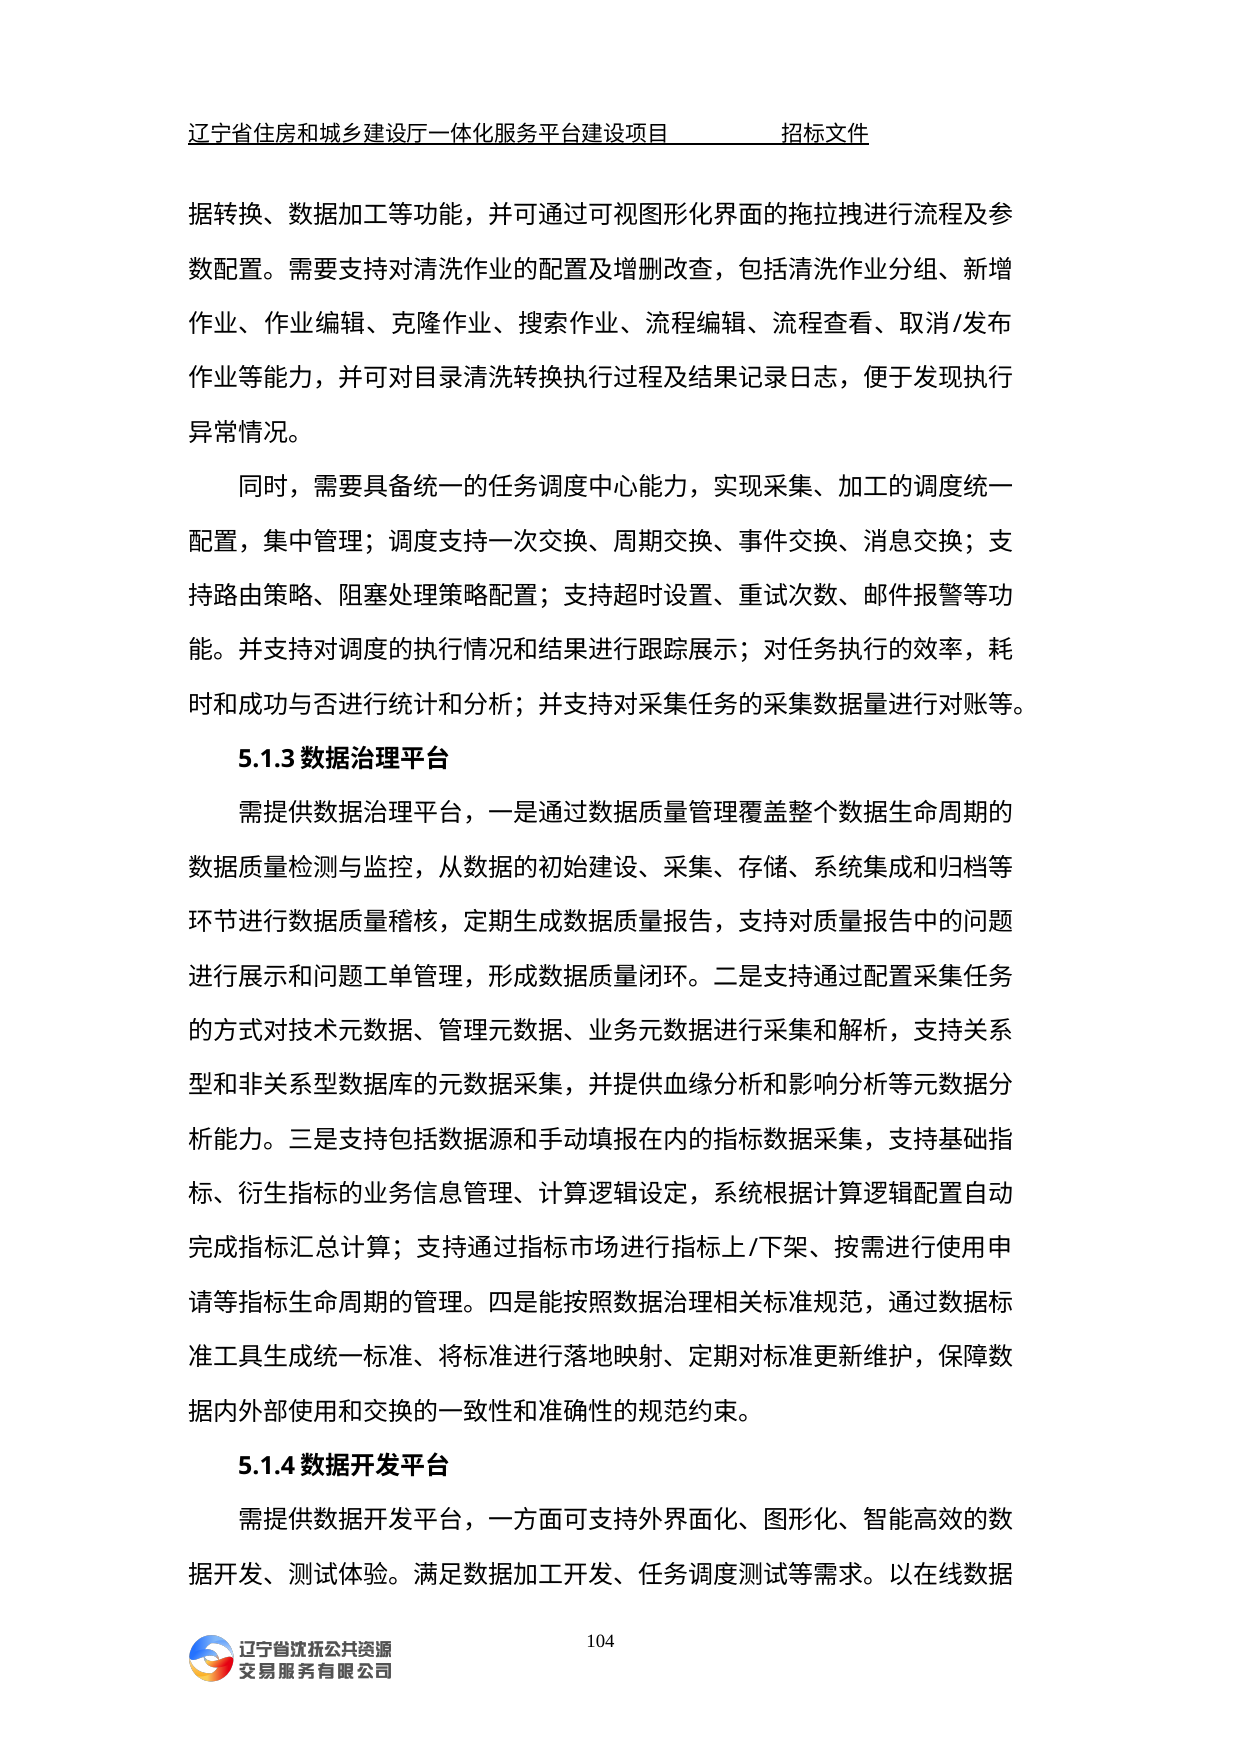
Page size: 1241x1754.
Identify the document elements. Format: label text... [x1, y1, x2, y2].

picture [187, 1633, 398, 1683]
text 5.1.3数据治理平台 [188, 738, 1013, 775]
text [188, 195, 1013, 448]
text 同时，需要具备统一的任务调度中心能力，实现采集、加工的调度统一配置，集中管理；调度支持一次交换、周期交换、事件交换、消息交换；支持路由策略、阻塞处理策略配置；支持超时设置、重试次数、邮件报警等功能。并支持对调度的执行情况和结果进行跟踪展示；对任务执行的效率，耗时和成功与否进行统计和分析；并支持对采集任务的采集数据量进行对账等。 [188, 467, 1013, 720]
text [188, 1500, 1013, 1590]
text 5.1.4数据开发平台 [188, 1445, 1013, 1482]
text 需提供数据治理平台，一是通过数据质量管理覆盖整个数据生命周期的数据质量检测与监控，从数据的初始建设、采集、存储、系统集成和归档等环节进行数据质量稽核，定期生成数据质量报告，支持对质量报告中的问题进行展示和问题工单管理，形成数据质量闭环。二是支持通过配置采集任务的方式对技术元数据、管理元数据、业务元数据进行采集和解析，支持关系型和非关系型数据库的元数据采集，并提供血缘分析和影响分析等元数据分析能力。三是支持包括数据源和手动填报在内的指标数据采集，支持基础指标、衍生指标的业务信息管理、计算逻辑设定，系统根据计算逻辑配置自动完成指标汇总计算；支持通过指标市场进行指标上/下架、按需进行使用申请等指标生命周期的管理。四是能按照数据治理相关标准规范，通过数据标准工具生成统一标准、将标准进行落地映射、定期对标准更新维护，保障数据内外部使用和交换的一致性和准确性的规范约束。 [188, 793, 1013, 1427]
